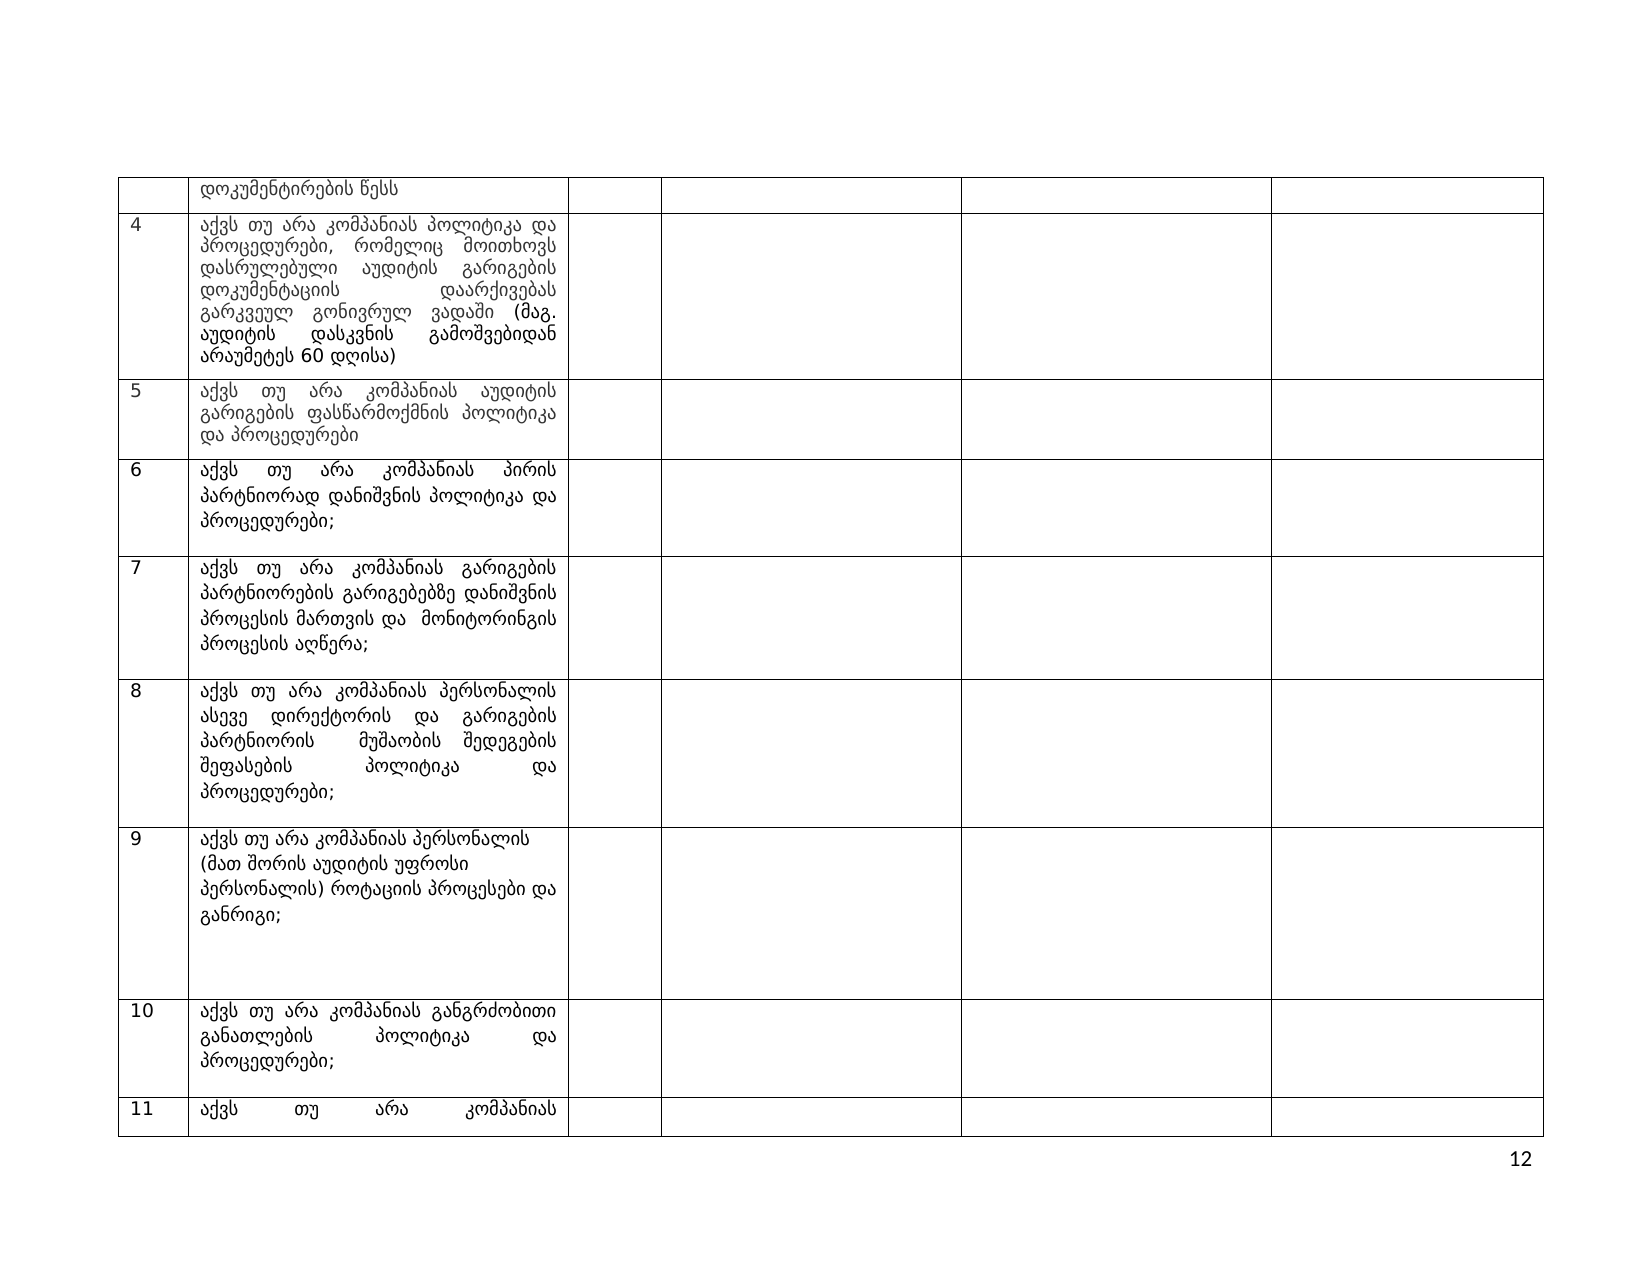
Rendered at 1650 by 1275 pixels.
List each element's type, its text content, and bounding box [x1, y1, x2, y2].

table_cell [1272, 214, 1543, 379]
table_cell 3 [119, 178, 188, 213]
table_cell [962, 380, 1271, 458]
table_cell [662, 1000, 961, 1097]
table_cell [569, 460, 661, 556]
table_cell აქვს თუ არა კომპანიას პირის პარტნიორად დანიშვნის პოლიტიკა და პროცედურები; [189, 460, 568, 556]
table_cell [189, 178, 568, 213]
table_cell [569, 1098, 661, 1136]
table_cell [1272, 557, 1543, 679]
table_cell [1272, 1000, 1543, 1097]
table_cell [1272, 460, 1543, 556]
table_cell [1272, 828, 1543, 999]
table_cell [1272, 1098, 1543, 1136]
table_cell 9 [119, 828, 188, 999]
table_cell [962, 680, 1271, 827]
table_cell [569, 680, 661, 827]
table_cell [662, 680, 961, 827]
table_cell [962, 1098, 1271, 1136]
table_cell [1272, 680, 1543, 827]
table_cell აქვს თუ არა კომპანიას პოლიტიკა და პროცედურები, რომელიც მოითხოვს დასრულებული აუდიტის გარიგების დოკუმენტაციის დაარქივებას გარკვეულ გონივრულ ვადაში (მაგ. აუდიტის დასკვნის გამოშვებიდან არაუმეტეს 60 დღისა) [189, 214, 568, 379]
table_cell [662, 557, 961, 679]
table_cell [569, 557, 661, 679]
table_cell [569, 828, 661, 999]
table_cell 6 [119, 460, 188, 556]
table_cell 5 [119, 380, 188, 458]
table_cell 7 [119, 557, 188, 679]
table_cell [662, 1098, 961, 1136]
table_cell 4 [119, 214, 188, 379]
table_cell [662, 460, 961, 556]
table_cell [962, 178, 1271, 213]
table_cell [1272, 178, 1543, 213]
table_cell [962, 460, 1271, 556]
table_cell აქვს თუ არა კომპანიას პერსონალის (მათ შორის აუდიტის უფროსი პერსონალის) როტაციის პროცესები და განრიგი; [189, 828, 568, 999]
table_cell [662, 380, 961, 458]
table_cell აქვს თუ არა კომპანიას აუდიტის გარიგების ფასწარმოქმნის პოლიტიკა და პროცედურები [189, 380, 568, 458]
table_cell აქვს თუ არა კომპანიას გარიგების პარტნიორების გარიგებებზე დანიშვნის პროცესის მართვის და მონიტორინგის პროცესის აღწერა; [189, 557, 568, 679]
table_cell [962, 1000, 1271, 1097]
table_cell [962, 214, 1271, 379]
table_cell აქვს თუ არა კომპანიას პერსონალის ასევე დირექტორის და გარიგების პარტნიორის მუშაობის შედეგების შეფასების პოლიტიკა და პროცედურები; [189, 680, 568, 827]
table_cell აქვს თუ არა კომპანიას განგრძობითი განათლების პოლიტიკა და პროცედურები; [189, 1000, 568, 1097]
table_cell 11 [119, 1098, 188, 1136]
table_cell 10 [119, 1000, 188, 1097]
table_cell [1272, 380, 1543, 458]
table_cell 8 [119, 680, 188, 827]
table_cell [569, 380, 661, 458]
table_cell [189, 1098, 568, 1136]
table_cell [662, 828, 961, 999]
table_cell [962, 828, 1271, 999]
table_cell [662, 178, 961, 213]
table_cell [962, 557, 1271, 679]
table_cell [569, 178, 661, 213]
table_cell [569, 1000, 661, 1097]
table_cell [569, 214, 661, 379]
table_cell [662, 214, 961, 379]
